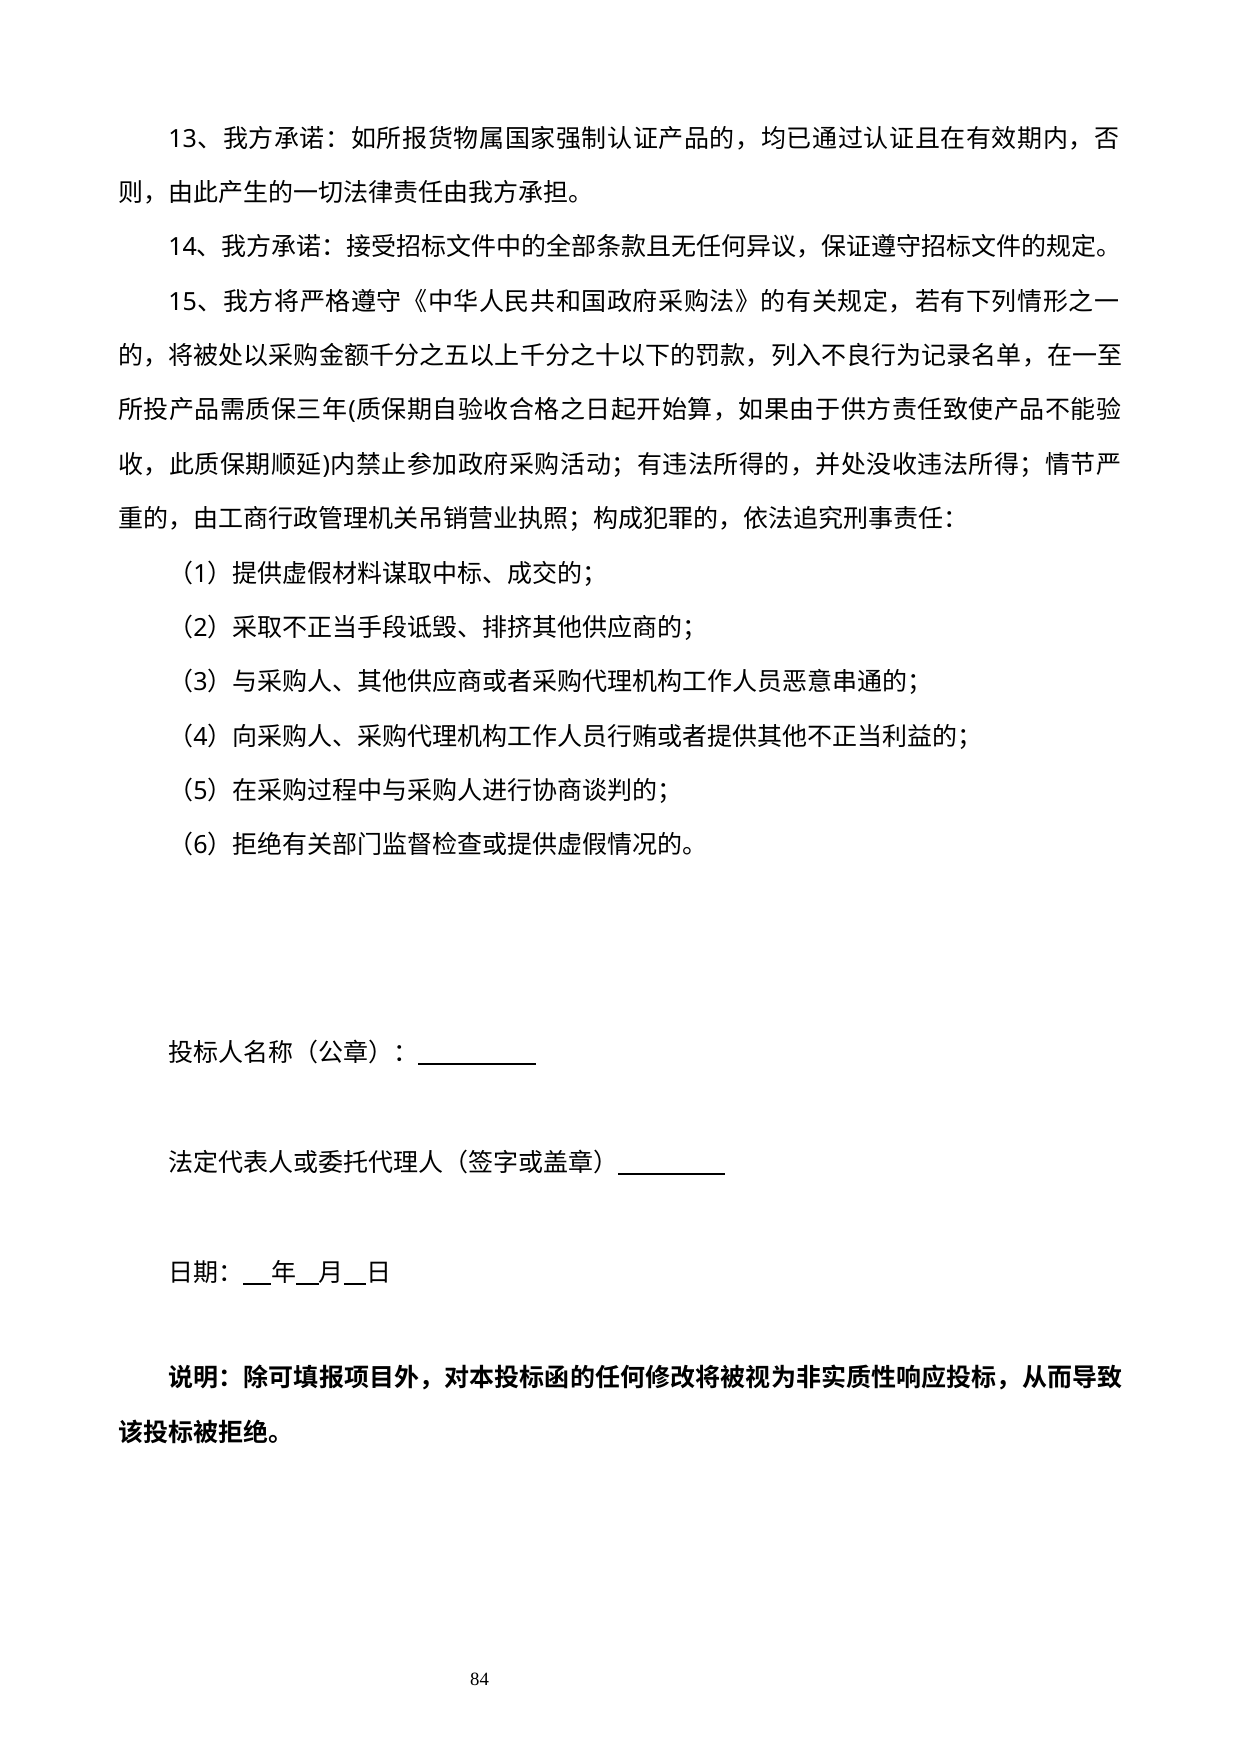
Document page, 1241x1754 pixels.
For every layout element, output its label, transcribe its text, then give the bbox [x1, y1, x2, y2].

text 13、我方承诺：如所报货物属国家强制认证产品的，均已通过认证且在有效期内，否则，由此产生的一切法律责任由我方承担。 [118, 118, 1122, 209]
text （6）拒绝有关部门监督检查或提供虚假情况的。 [118, 825, 1122, 861]
text 15、我方将严格遵守《中华人民共和国政府采购法》的有关规定，若有下列情形之一的，将被处以采购金额千分之五以上千分之十以下的罚款，列入不良行为记录名单，在一至所投产品需质保三年(质保期自验收合格之日起开始算，如果由于供方责任致使产品不能验收，此质保期顺延)内禁止参加政府采购活动；有违法所得的，并处没收违法所得；情节严重的，由工商行政管理机关吊销营业执照；构成犯罪的，依法追究刑事责任： [118, 281, 1122, 535]
text （2）采取不正当手段诋毁、排挤其他供应商的； [118, 607, 1122, 644]
text 说明：除可填报项目外，对本投标函的任何修改将被视为非实质性响应投标，从而导致该投标被拒绝。 [118, 1358, 1122, 1448]
text 投标人名称（公章）： [118, 1032, 1122, 1069]
text 日期： 年 月 日 [118, 1252, 1122, 1289]
text （1）提供虚假材料谋取中标、成交的； [118, 553, 1122, 589]
text 法定代表人或委托代理人（签字或盖章） [118, 1142, 1122, 1179]
text （4）向采购人、采购代理机构工作人员行贿或者提供其他不正当利益的； [118, 716, 1122, 752]
text 14、我方承诺：接受招标文件中的全部条款且无任何异议，保证遵守招标文件的规定。 [118, 227, 1122, 263]
text （3）与采购人、其他供应商或者采购代理机构工作人员恶意串通的； [118, 662, 1122, 698]
text （5）在采购过程中与采购人进行协商谈判的； [118, 771, 1122, 807]
